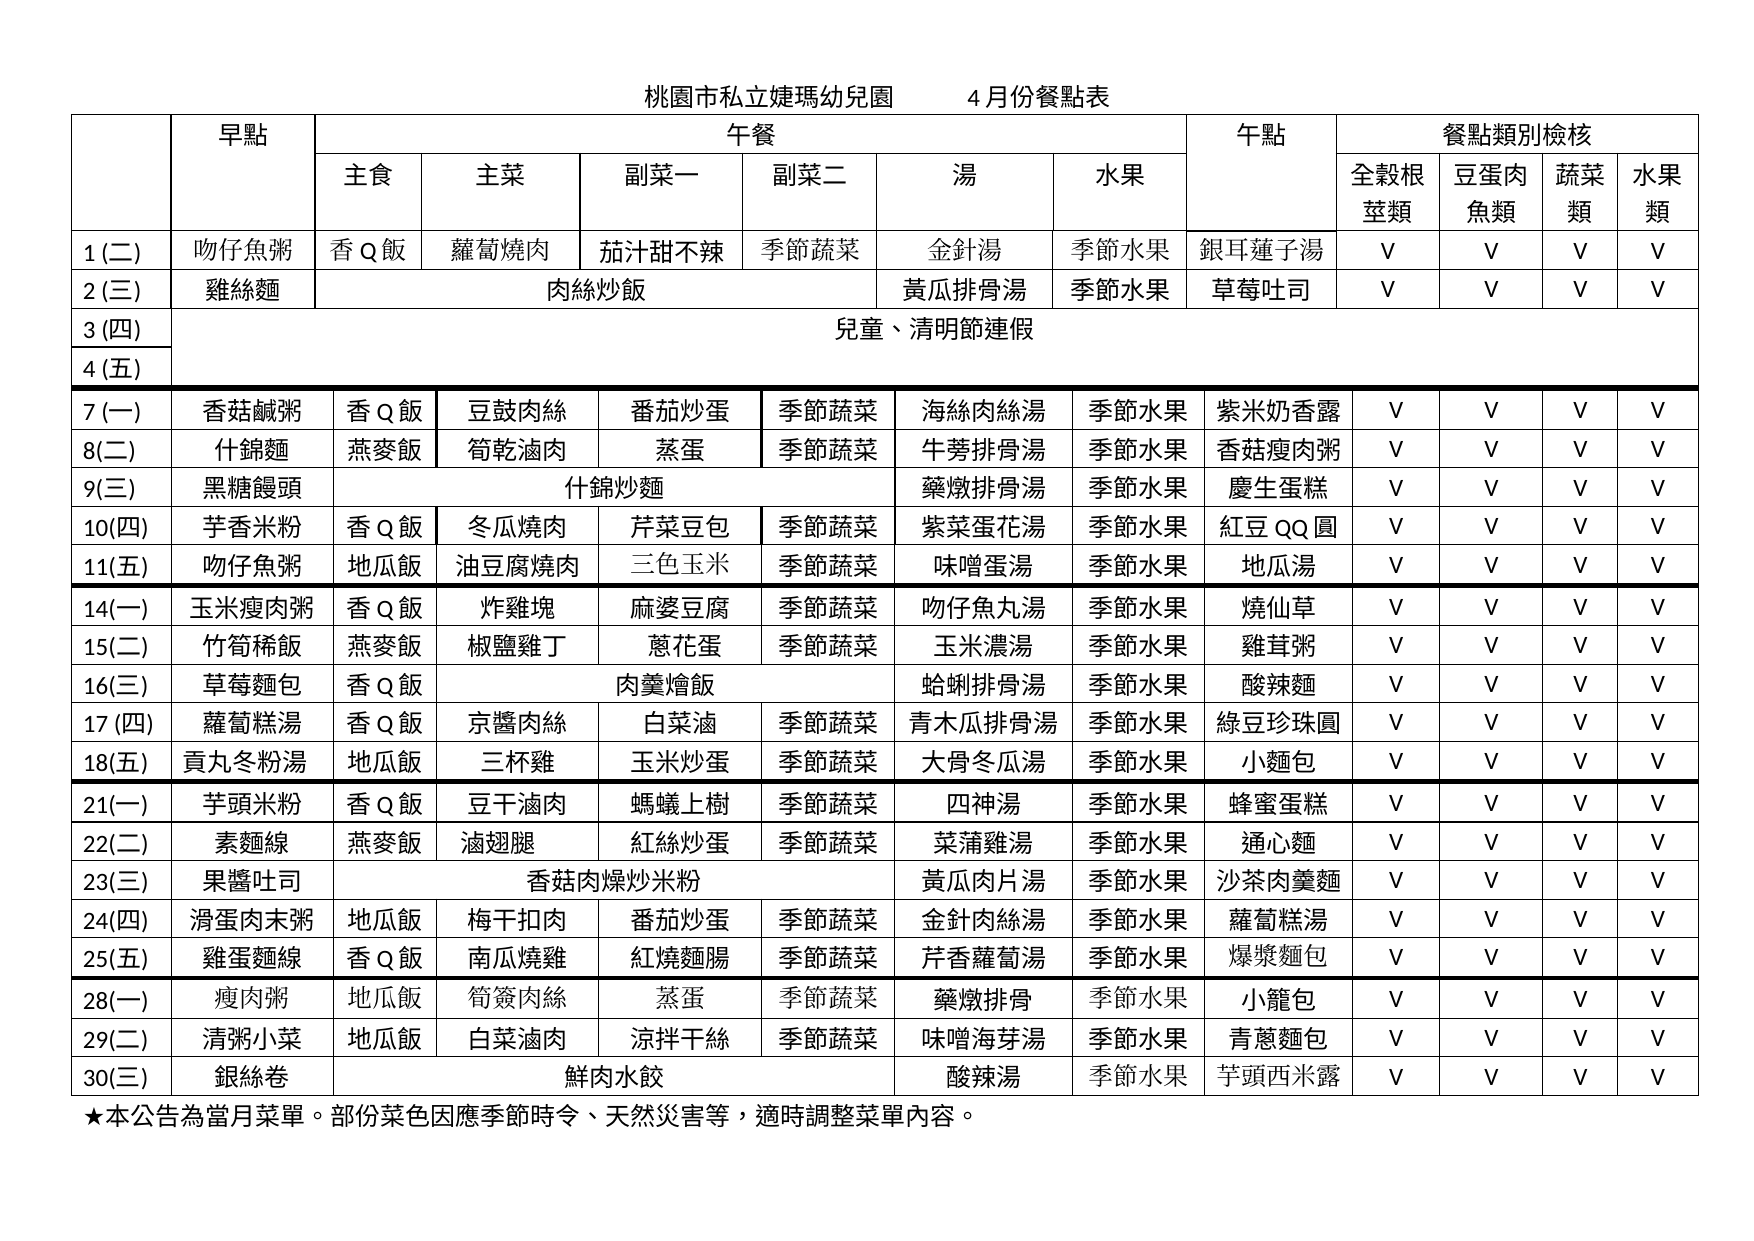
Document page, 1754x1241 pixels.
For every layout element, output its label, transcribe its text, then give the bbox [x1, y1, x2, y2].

table_cell 蘿蔔糕湯 [1205, 900, 1352, 937]
table_cell 蔥花蛋 [599, 626, 761, 663]
table_cell 季節蔬菜 [763, 391, 894, 429]
table_cell V [1353, 703, 1439, 741]
table_cell 黃瓜排骨湯 [877, 270, 1052, 308]
table_cell 燕麥飯 [334, 823, 436, 860]
table_cell V [1618, 391, 1698, 429]
table_cell 豆蛋肉魚類 [1440, 154, 1542, 229]
table_cell 地瓜飯 [334, 980, 436, 1018]
table_cell 芹菜豆包 [599, 507, 760, 544]
table_cell 涼拌干絲 [599, 1019, 761, 1056]
table_cell 季節蔬菜 [763, 430, 894, 467]
table_cell V [1440, 784, 1542, 821]
table_cell 4 (五) [72, 348, 171, 385]
table_cell V [1353, 391, 1439, 429]
table_cell 蒸蛋 [599, 980, 761, 1018]
table_cell V [1543, 938, 1617, 976]
table_cell V [1353, 468, 1439, 506]
table_cell 肉絲炒飯 [316, 270, 876, 308]
table_cell V [1440, 626, 1542, 663]
table_cell 季節水果 [1073, 742, 1204, 779]
table_cell 蘿蔔糕湯 [172, 703, 333, 741]
table_cell V [1543, 626, 1617, 663]
table_cell 季節蔬菜 [762, 938, 894, 976]
table_cell V [1543, 665, 1617, 702]
table_cell V [1543, 980, 1617, 1018]
table_cell V [1543, 861, 1617, 898]
table_cell 季節蔬菜 [763, 507, 894, 544]
table_cell 地瓜湯 [1205, 545, 1352, 583]
table_cell 雞茸粥 [1205, 626, 1352, 663]
table_cell V [1337, 231, 1439, 269]
table_cell 大骨冬瓜湯 [895, 742, 1072, 779]
table_cell V [1618, 861, 1698, 898]
table_cell 白菜滷肉 [437, 1019, 598, 1056]
table_cell V [1440, 823, 1542, 860]
table_cell 紅燒麵腸 [599, 938, 761, 976]
table_cell 香Q飯 [334, 784, 436, 821]
table_cell 麻婆豆腐 [599, 588, 761, 625]
table_cell V [1618, 430, 1698, 467]
table_cell 味噌蛋湯 [895, 545, 1072, 583]
table_cell V [1618, 665, 1698, 702]
table_cell 全穀根莖類 [1337, 154, 1439, 229]
table_cell V [1440, 270, 1542, 308]
table_cell 10(四) [72, 507, 171, 544]
table_cell 椒鹽雞丁 [437, 626, 598, 663]
table_cell 冬瓜燒肉 [438, 507, 598, 544]
table_cell 紫菜蛋花湯 [896, 507, 1072, 544]
table_cell 芋香米粉 [172, 507, 333, 544]
table_cell 小籠包 [1205, 980, 1352, 1018]
table_cell 味噌海芽湯 [895, 1019, 1072, 1056]
table_cell V [1440, 861, 1542, 898]
table_cell V [1353, 900, 1439, 937]
table_cell V [1353, 430, 1439, 467]
table_cell 副菜二 [743, 154, 876, 229]
table_cell V [1353, 1057, 1439, 1095]
table_cell 南瓜燒雞 [437, 938, 598, 976]
table_cell 玉米瘦肉粥 [172, 588, 333, 625]
table_cell 滑蛋肉末粥 [172, 900, 333, 937]
table_cell 香菇瘦肉粥 [1205, 430, 1352, 467]
table_cell 梅干扣肉 [437, 900, 598, 937]
table_cell 草莓麵包 [172, 665, 333, 702]
table_cell 30(三) [72, 1057, 171, 1095]
table_cell V [1543, 391, 1617, 429]
table_cell 銀耳蓮子湯 [1187, 232, 1336, 269]
table_cell 季節水果 [1073, 784, 1204, 821]
table_cell 吻仔魚粥 [172, 545, 333, 583]
table_cell 燕麥飯 [334, 626, 436, 663]
table_cell 蒸蛋 [599, 430, 760, 467]
table_cell V [1353, 665, 1439, 702]
table_cell 湯 [877, 154, 1053, 229]
table_cell 地瓜飯 [334, 545, 436, 583]
table_cell 竹筍稀飯 [172, 626, 333, 663]
table_cell 季節水果 [1053, 270, 1186, 308]
text 桃園市私立婕瑪幼兒園 4月份餐點表 [83, 76, 1671, 114]
table_cell 季節水果 [1073, 665, 1204, 702]
table_cell 紅豆QQ圓 [1205, 507, 1352, 544]
table_cell 草莓吐司 [1187, 270, 1336, 308]
table_cell 季節水果 [1073, 588, 1204, 625]
table_cell 香Q飯 [334, 391, 435, 429]
table_cell 酸辣麵 [1205, 665, 1352, 702]
table_header 餐點類別檢核 [1337, 115, 1698, 152]
table_cell 18(五) [72, 742, 171, 779]
table_cell 藥燉排骨湯 [896, 468, 1072, 506]
table_cell V [1440, 665, 1542, 702]
table_cell 芋頭西米露 [1205, 1057, 1352, 1095]
table_cell 主菜 [422, 154, 579, 229]
table_cell 季節水果 [1073, 468, 1204, 506]
table_cell V [1618, 626, 1698, 663]
table_cell 燒仙草 [1205, 588, 1352, 625]
table_cell V [1353, 861, 1439, 898]
table_cell 香Q飯 [334, 507, 435, 544]
table_cell 季節蔬菜 [762, 588, 894, 625]
table_cell V [1353, 784, 1439, 821]
table_cell 地瓜飯 [334, 1019, 436, 1056]
table_cell 8(二) [72, 430, 171, 467]
table_cell V [1618, 1019, 1698, 1056]
table_cell V [1618, 231, 1698, 269]
table_cell 季節蔬菜 [762, 823, 894, 860]
table_cell 11(五) [72, 545, 171, 583]
table_cell 滷翅腿 [437, 823, 598, 860]
table_cell 17 (四) [72, 703, 171, 741]
table_cell 筍乾滷肉 [438, 430, 598, 467]
table_cell 季節水果 [1053, 231, 1186, 269]
table_cell 季節水果 [1073, 626, 1204, 663]
table_cell 季節蔬菜 [762, 900, 894, 937]
table_cell 小麵包 [1205, 742, 1352, 779]
table_cell V [1543, 900, 1617, 937]
table_cell 芋頭米粉 [172, 784, 333, 821]
table_cell 季節水果 [1073, 1019, 1204, 1056]
table_cell 季節蔬菜 [743, 231, 876, 269]
table_cell 螞蟻上樹 [599, 784, 761, 821]
table_cell 紅絲炒蛋 [599, 823, 761, 860]
table_cell 油豆腐燒肉 [437, 545, 598, 583]
table_cell 季節蔬菜 [762, 703, 894, 741]
table_cell 季節水果 [1073, 823, 1204, 860]
table_cell 季節蔬菜 [762, 784, 894, 821]
table_cell 牛蒡排骨湯 [896, 430, 1072, 467]
table_cell 番茄炒蛋 [599, 391, 760, 429]
table_cell V [1543, 507, 1617, 544]
table_cell V [1440, 391, 1542, 429]
table_cell 青木瓜排骨湯 [895, 703, 1072, 741]
table_cell V [1353, 823, 1439, 860]
table_cell 豆干滷肉 [437, 784, 598, 821]
table_cell 香Q飯 [334, 588, 436, 625]
table_cell 玉米濃湯 [895, 626, 1072, 663]
table_cell V [1440, 588, 1542, 625]
table_cell 白菜滷 [599, 703, 761, 741]
table_cell V [1440, 703, 1542, 741]
table_cell V [1618, 703, 1698, 741]
table_cell V [1618, 545, 1698, 583]
table_cell 9(三) [72, 468, 171, 506]
table_cell V [1543, 588, 1617, 625]
table_cell 季節水果 [1073, 430, 1204, 467]
table_cell V [1440, 545, 1542, 583]
table_cell V [1353, 507, 1439, 544]
table_cell 海絲肉絲湯 [896, 391, 1072, 429]
table_cell V [1618, 900, 1698, 937]
table_cell 通心麵 [1205, 823, 1352, 860]
table_cell 季節水果 [1073, 980, 1204, 1018]
table_cell 水果 [1054, 154, 1186, 229]
table_cell 青蔥麵包 [1205, 1019, 1352, 1056]
table_cell V [1440, 507, 1542, 544]
table_cell 24(四) [72, 900, 171, 937]
table_cell V [1353, 980, 1439, 1018]
table_cell V [1618, 468, 1698, 506]
table_cell V [1618, 938, 1698, 976]
table_cell 茄汁甜不辣 [581, 231, 742, 269]
table_cell V [1353, 1019, 1439, 1056]
table_cell V [1337, 270, 1439, 308]
table_cell 蛤蜊排骨湯 [895, 665, 1072, 702]
table_cell 黑糖饅頭 [172, 468, 333, 506]
table_cell 金針肉絲湯 [895, 900, 1072, 937]
table_cell 藥燉排骨 [895, 980, 1072, 1018]
table_cell 菜蒲雞湯 [895, 823, 1072, 860]
table_cell 京醬肉絲 [437, 703, 598, 741]
table_cell 筍簽肉絲 [437, 980, 598, 1018]
table_cell V [1618, 270, 1698, 308]
table_cell 三杯雞 [437, 742, 598, 779]
table_cell 季節水果 [1073, 900, 1204, 937]
table_cell V [1543, 784, 1617, 821]
table_cell 雞絲麵 [172, 270, 314, 308]
table_header 午餐 [316, 115, 1186, 152]
table_cell 地瓜飯 [334, 742, 436, 779]
table_cell 2 (三) [72, 270, 170, 308]
table_cell V [1353, 938, 1439, 976]
table_cell 沙茶肉羹麵 [1205, 861, 1352, 898]
table_cell 蜂蜜蛋糕 [1205, 784, 1352, 821]
table_cell 季節水果 [1073, 861, 1204, 898]
table_cell 蔬菜類 [1543, 154, 1617, 229]
table_cell 季節蔬菜 [762, 1019, 894, 1056]
table_cell V [1543, 430, 1617, 467]
table_cell V [1353, 626, 1439, 663]
table_cell 29(二) [72, 1019, 171, 1056]
table_cell 爆漿麵包 [1205, 938, 1352, 976]
table_cell 酸辣湯 [895, 1057, 1072, 1095]
table_cell 香Q飯 [334, 665, 436, 702]
table_cell 黃瓜肉片湯 [895, 861, 1072, 898]
table_cell 吻仔魚丸湯 [895, 588, 1072, 625]
table_cell V [1618, 507, 1698, 544]
table_cell 清粥小菜 [172, 1019, 333, 1056]
table_cell 果醬吐司 [172, 861, 333, 898]
table_cell 什錦炒麵 [334, 468, 894, 506]
table_cell V [1618, 1057, 1698, 1095]
table_cell V [1353, 588, 1439, 625]
table_cell 1 (二) [72, 231, 170, 269]
table_cell 22(二) [72, 823, 171, 860]
table_cell V [1543, 545, 1617, 583]
table_cell 28(一) [72, 980, 171, 1018]
table_cell V [1353, 545, 1439, 583]
table_cell V [1543, 1057, 1617, 1095]
table_cell 炸雞塊 [437, 588, 598, 625]
table_cell V [1440, 742, 1542, 779]
table_cell V [1440, 980, 1542, 1018]
table_cell 16(三) [72, 665, 171, 702]
table_header [72, 115, 170, 229]
table_cell 番茄炒蛋 [599, 900, 761, 937]
table_cell 蘿蔔燒肉 [422, 231, 579, 269]
table_cell 21(一) [72, 784, 171, 821]
table_cell 23(三) [72, 861, 171, 898]
table_cell 紫米奶香露 [1205, 391, 1352, 429]
table_cell 慶生蛋糕 [1205, 468, 1352, 506]
table_cell V [1440, 900, 1542, 937]
table_cell V [1618, 980, 1698, 1018]
table_cell V [1440, 231, 1542, 269]
table_header 早點 [172, 115, 314, 229]
table_cell V [1543, 1019, 1617, 1056]
table_cell 肉羹燴飯 [437, 665, 894, 702]
table_cell 兒童、清明節連假 [172, 309, 1698, 385]
table_cell 什錦麵 [172, 430, 333, 467]
table_cell 瘦肉粥 [172, 980, 333, 1018]
table_cell 香Q飯 [334, 938, 436, 976]
table_cell V [1543, 703, 1617, 741]
table_cell V [1543, 742, 1617, 779]
table_cell 銀絲卷 [172, 1057, 333, 1095]
table_cell 吻仔魚粥 [172, 231, 314, 269]
table_cell 14(一) [72, 588, 171, 625]
table_cell 豆鼓肉絲 [438, 391, 598, 429]
table_cell 水果類 [1618, 154, 1698, 229]
table_cell 四神湯 [895, 784, 1072, 821]
table_cell V [1543, 270, 1617, 308]
table_cell 香Q飯 [316, 231, 421, 269]
table_cell 三色玉米 [599, 545, 761, 583]
table_header 午點 [1187, 115, 1336, 229]
table_cell 季節水果 [1073, 391, 1204, 429]
table_cell V [1543, 231, 1617, 269]
table_cell V [1618, 784, 1698, 821]
table_cell 素麵線 [172, 823, 333, 860]
text ★本公告為當月菜單。部份菜色因應季節時令、天然災害等，適時調整菜單內容。 [83, 1096, 1671, 1133]
table_cell 香菇肉燥炒米粉 [334, 861, 894, 898]
table_cell V [1353, 742, 1439, 779]
table_cell 貢丸冬粉湯 [172, 742, 333, 779]
table_cell V [1543, 468, 1617, 506]
table_cell 15(二) [72, 626, 171, 663]
table_cell 香Q飯 [334, 703, 436, 741]
table_cell 芹香蘿蔔湯 [895, 938, 1072, 976]
table_cell 季節蔬菜 [762, 626, 894, 663]
table_cell 25(五) [72, 938, 171, 976]
table_cell 玉米炒蛋 [599, 742, 761, 779]
table_cell V [1618, 823, 1698, 860]
table_cell 季節水果 [1073, 507, 1204, 544]
table_cell V [1618, 742, 1698, 779]
table_cell 7 (一) [72, 391, 171, 429]
table_cell 主食 [316, 154, 421, 229]
table_cell V [1440, 1057, 1542, 1095]
table_cell V [1440, 1019, 1542, 1056]
table_cell 季節水果 [1073, 1057, 1204, 1095]
table_cell V [1440, 430, 1542, 467]
table_cell 鮮肉水餃 [334, 1057, 894, 1095]
table_cell 季節蔬菜 [762, 980, 894, 1018]
table_cell 金針湯 [877, 231, 1052, 269]
table_cell 季節蔬菜 [762, 742, 894, 779]
table_cell 燕麥飯 [334, 430, 435, 467]
table_cell 3 (四) [72, 309, 171, 346]
table_cell 季節蔬菜 [762, 545, 894, 583]
table_cell 季節水果 [1073, 938, 1204, 976]
table_cell 雞蛋麵線 [172, 938, 333, 976]
table_cell 副菜一 [581, 154, 742, 229]
table_cell 香菇鹹粥 [172, 391, 333, 429]
table_cell V [1440, 938, 1542, 976]
table_cell 季節水果 [1073, 703, 1204, 741]
table_cell 地瓜飯 [334, 900, 436, 937]
table_cell V [1440, 468, 1542, 506]
table_cell V [1618, 588, 1698, 625]
table_cell 季節水果 [1073, 545, 1204, 583]
table_cell V [1543, 823, 1617, 860]
table_cell 綠豆珍珠圓 [1205, 703, 1352, 741]
